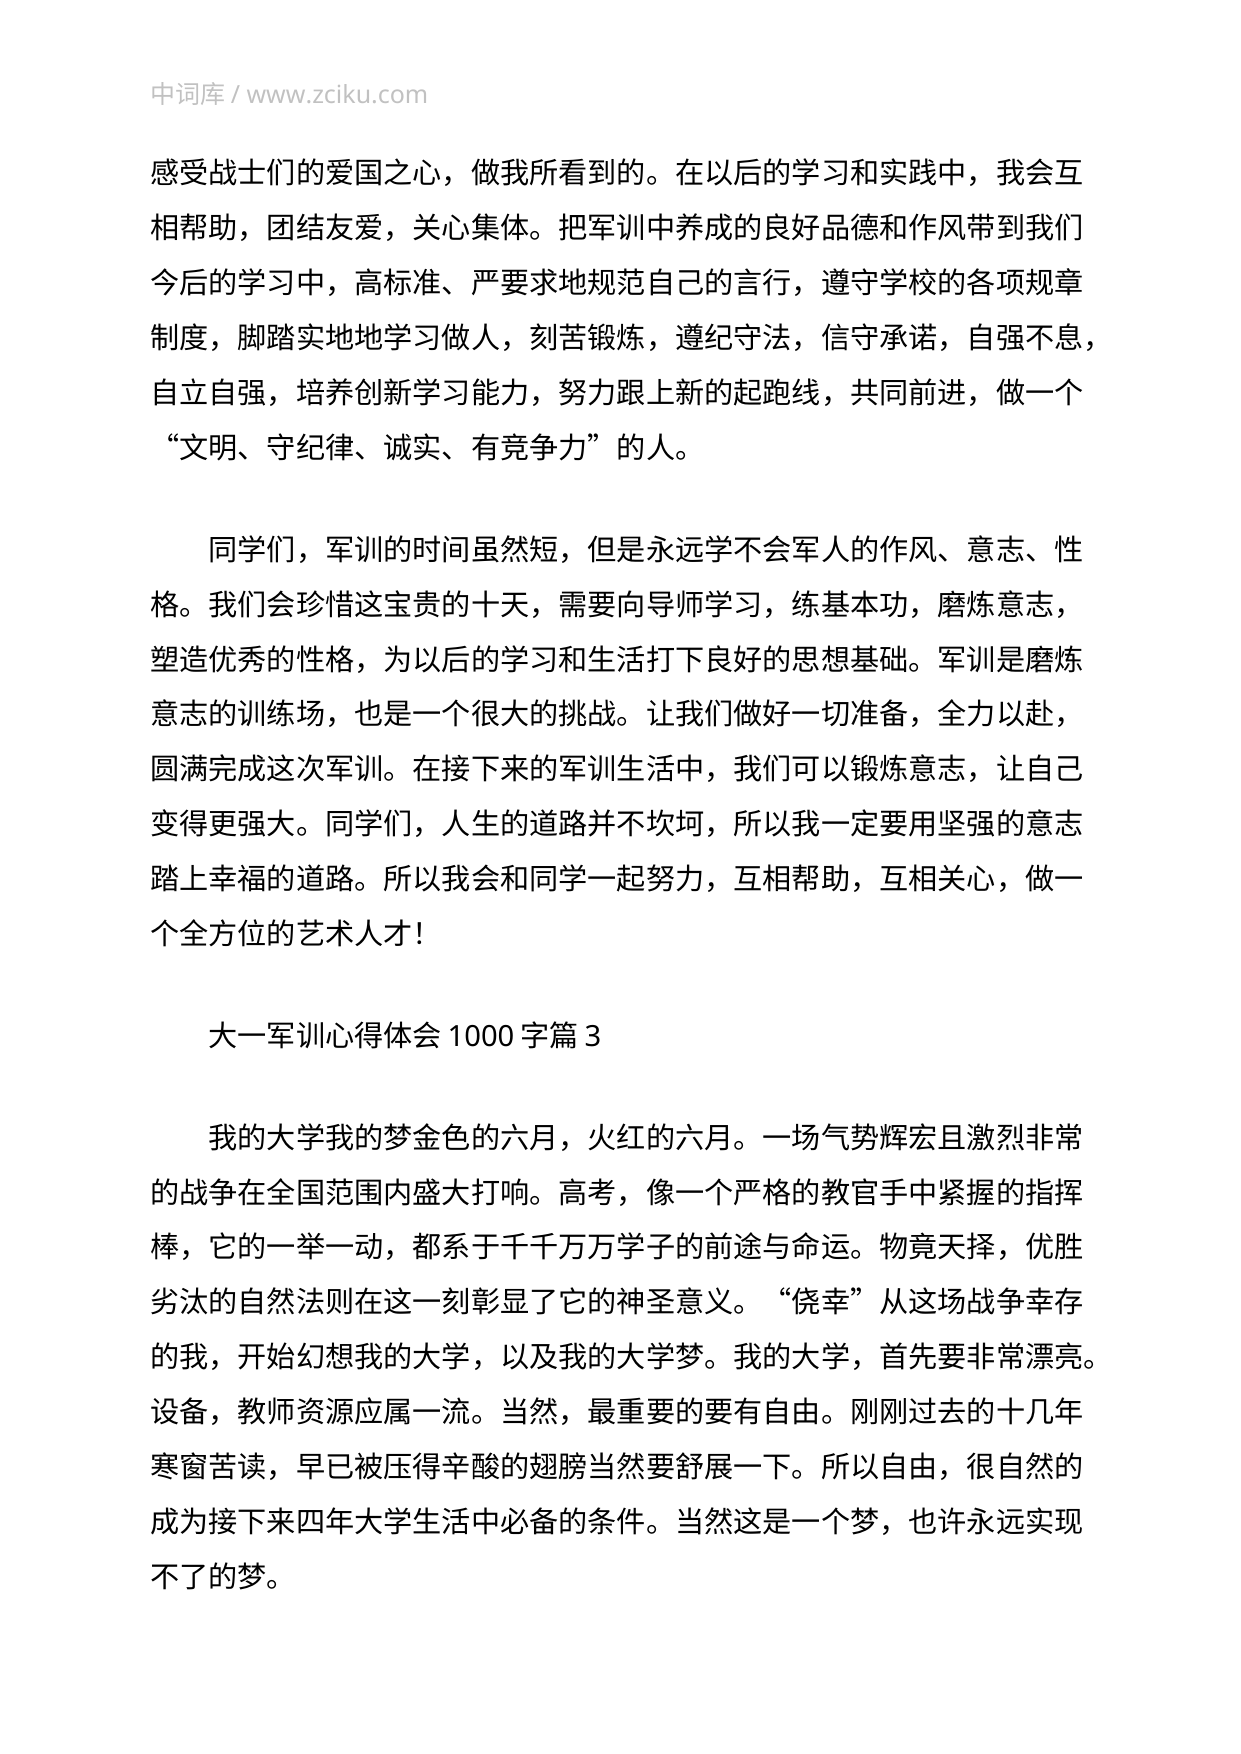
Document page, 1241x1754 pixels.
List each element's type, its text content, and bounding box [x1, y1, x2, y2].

text 大一军训心得体会1000字篇3 [150, 1012, 1090, 1055]
text 我的大学我的梦金色的六月，火红的六月。一场气势辉宏且激烈非常的战争在全国范围内盛大打响。高考，像一个严格的教官手中紧握的指挥棒，它的一举一动，都系于千千万万学子的前途与命运。物竟天择，优胜劣汰的自然法则在这一刻彰显了它的神圣意义。“侥幸”从这场战争幸存的我，开始幻想我的大学，以及我的大学梦。我的大学，首先要非常漂亮。设备，教师资源应属一流。当然，最重要的要有自由。刚刚过去的十几年寒窗苦读，早已被压得辛酸的翅膀当然要舒展一下。所以自由，很自然的成为接下来四年大学生活中必备的条件。当然这是一个梦，也许永远实现不了的梦。 [150, 1114, 1090, 1596]
text 同学们，军训的时间虽然短，但是永远学不会军人的作风、意志、性格。我们会珍惜这宝贵的十天，需要向导师学习，练基本功，磨炼意志，塑造优秀的性格，为以后的学习和生活打下良好的思想基础。军训是磨炼意志的训练场，也是一个很大的挑战。让我们做好一切准备，全力以赴，圆满完成这次军训。在接下来的军训生活中，我们可以锻炼意志，让自己变得更强大。同学们，人生的道路并不坎坷，所以我一定要用坚强的意志踏上幸福的道路。所以我会和同学一起努力，互相帮助，互相关心，做一个全方位的艺术人才！ [150, 526, 1090, 953]
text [150, 150, 1090, 467]
